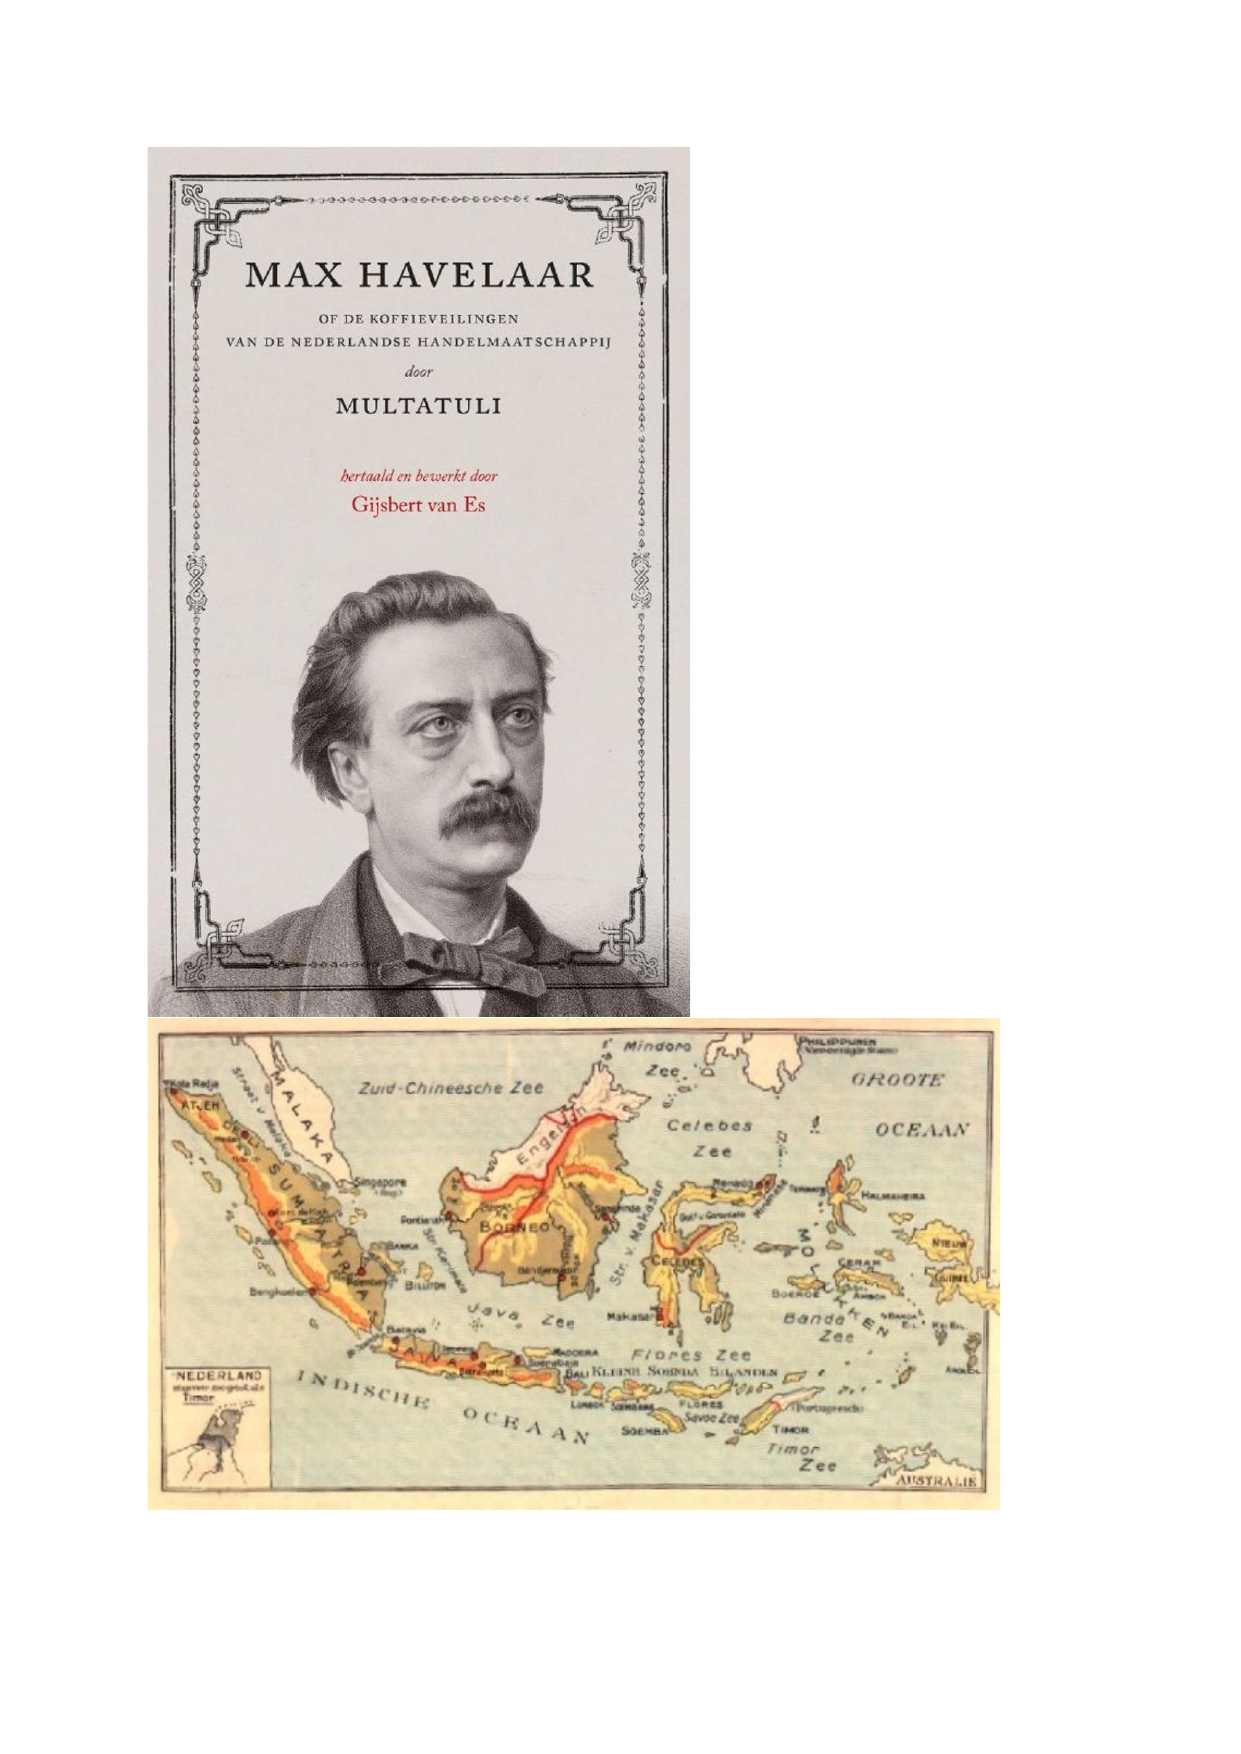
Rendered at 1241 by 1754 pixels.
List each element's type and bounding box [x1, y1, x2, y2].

picture [147, 1018, 1001, 1510]
picture [147, 147, 691, 1017]
